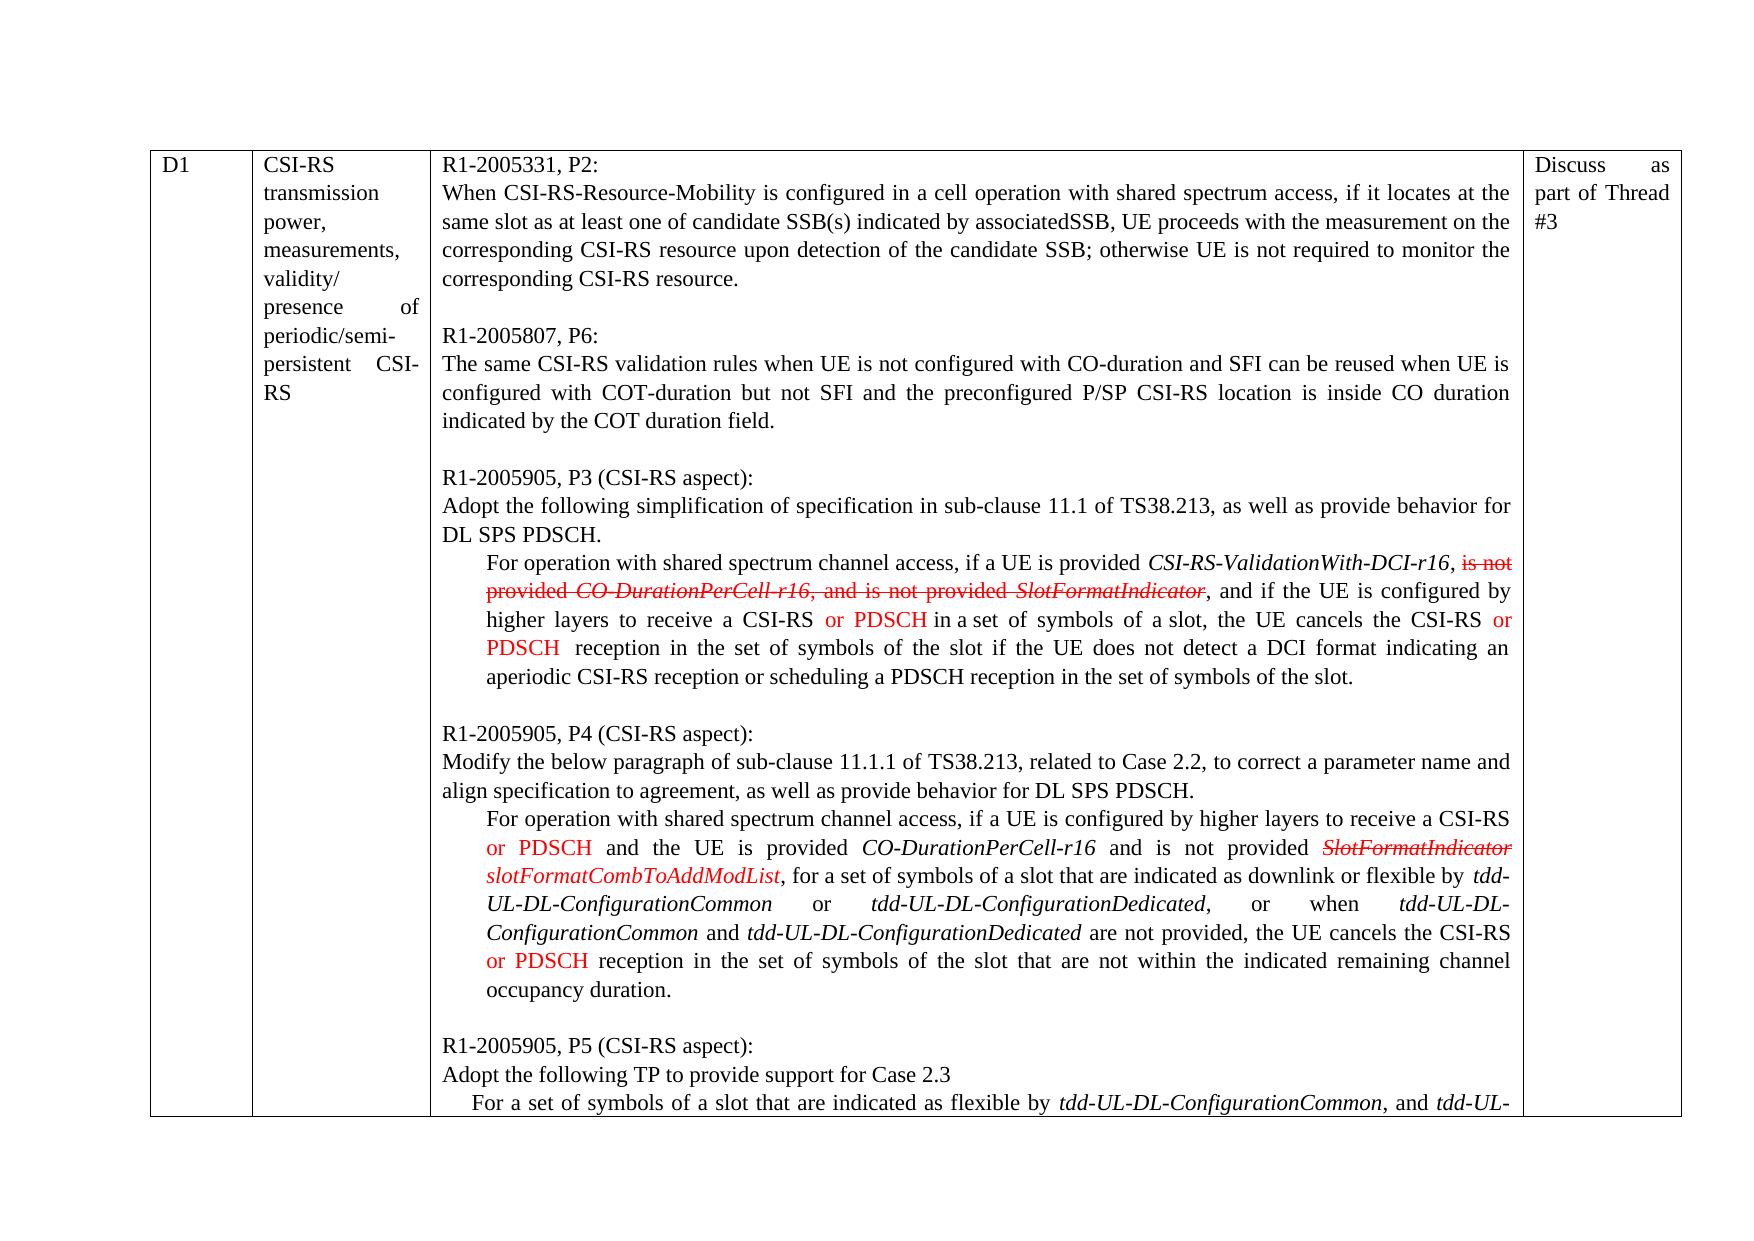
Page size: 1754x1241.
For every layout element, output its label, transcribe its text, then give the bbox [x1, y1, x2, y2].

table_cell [253, 151, 430, 1116]
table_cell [1524, 151, 1681, 1116]
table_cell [431, 151, 1523, 1116]
table_cell D1 [151, 151, 252, 1116]
